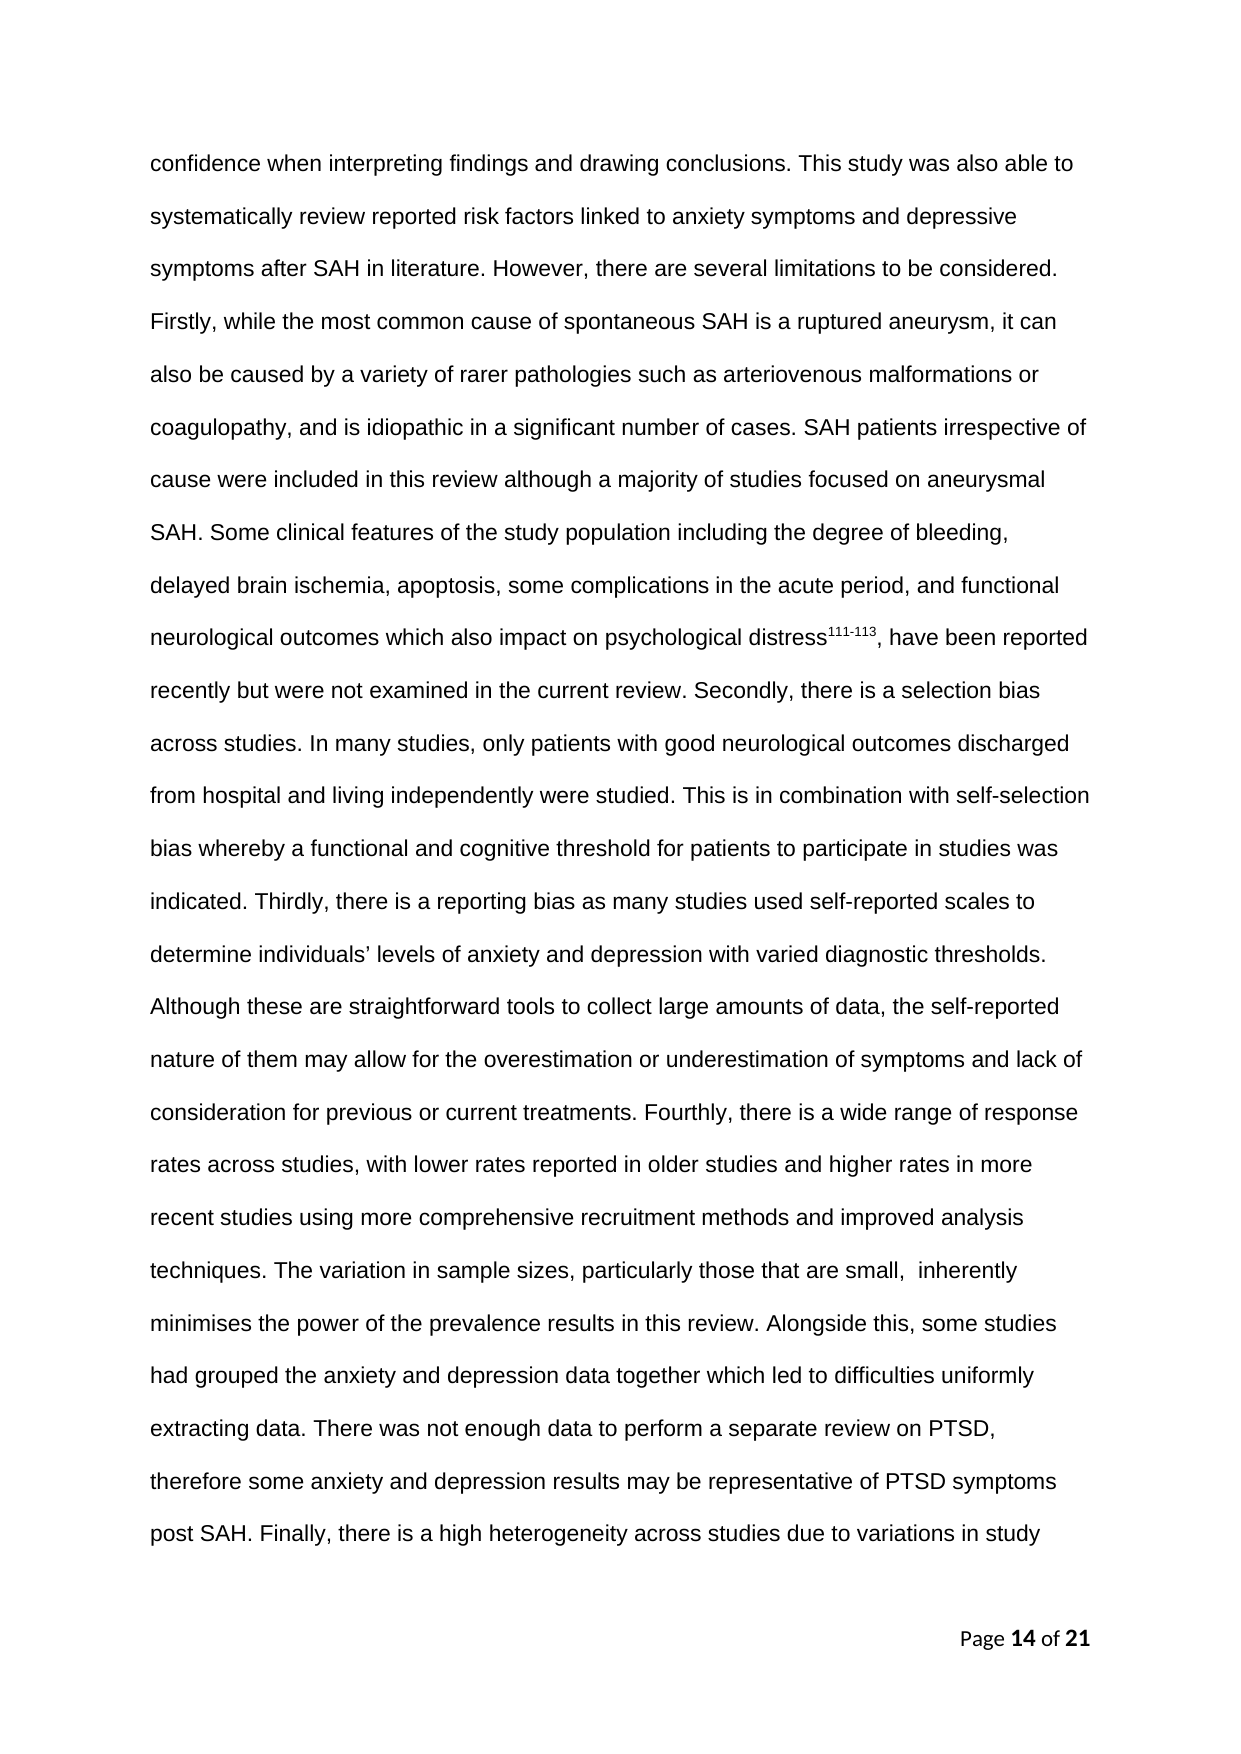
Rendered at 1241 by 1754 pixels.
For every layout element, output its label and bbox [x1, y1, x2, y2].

text [150, 150, 1090, 1547]
